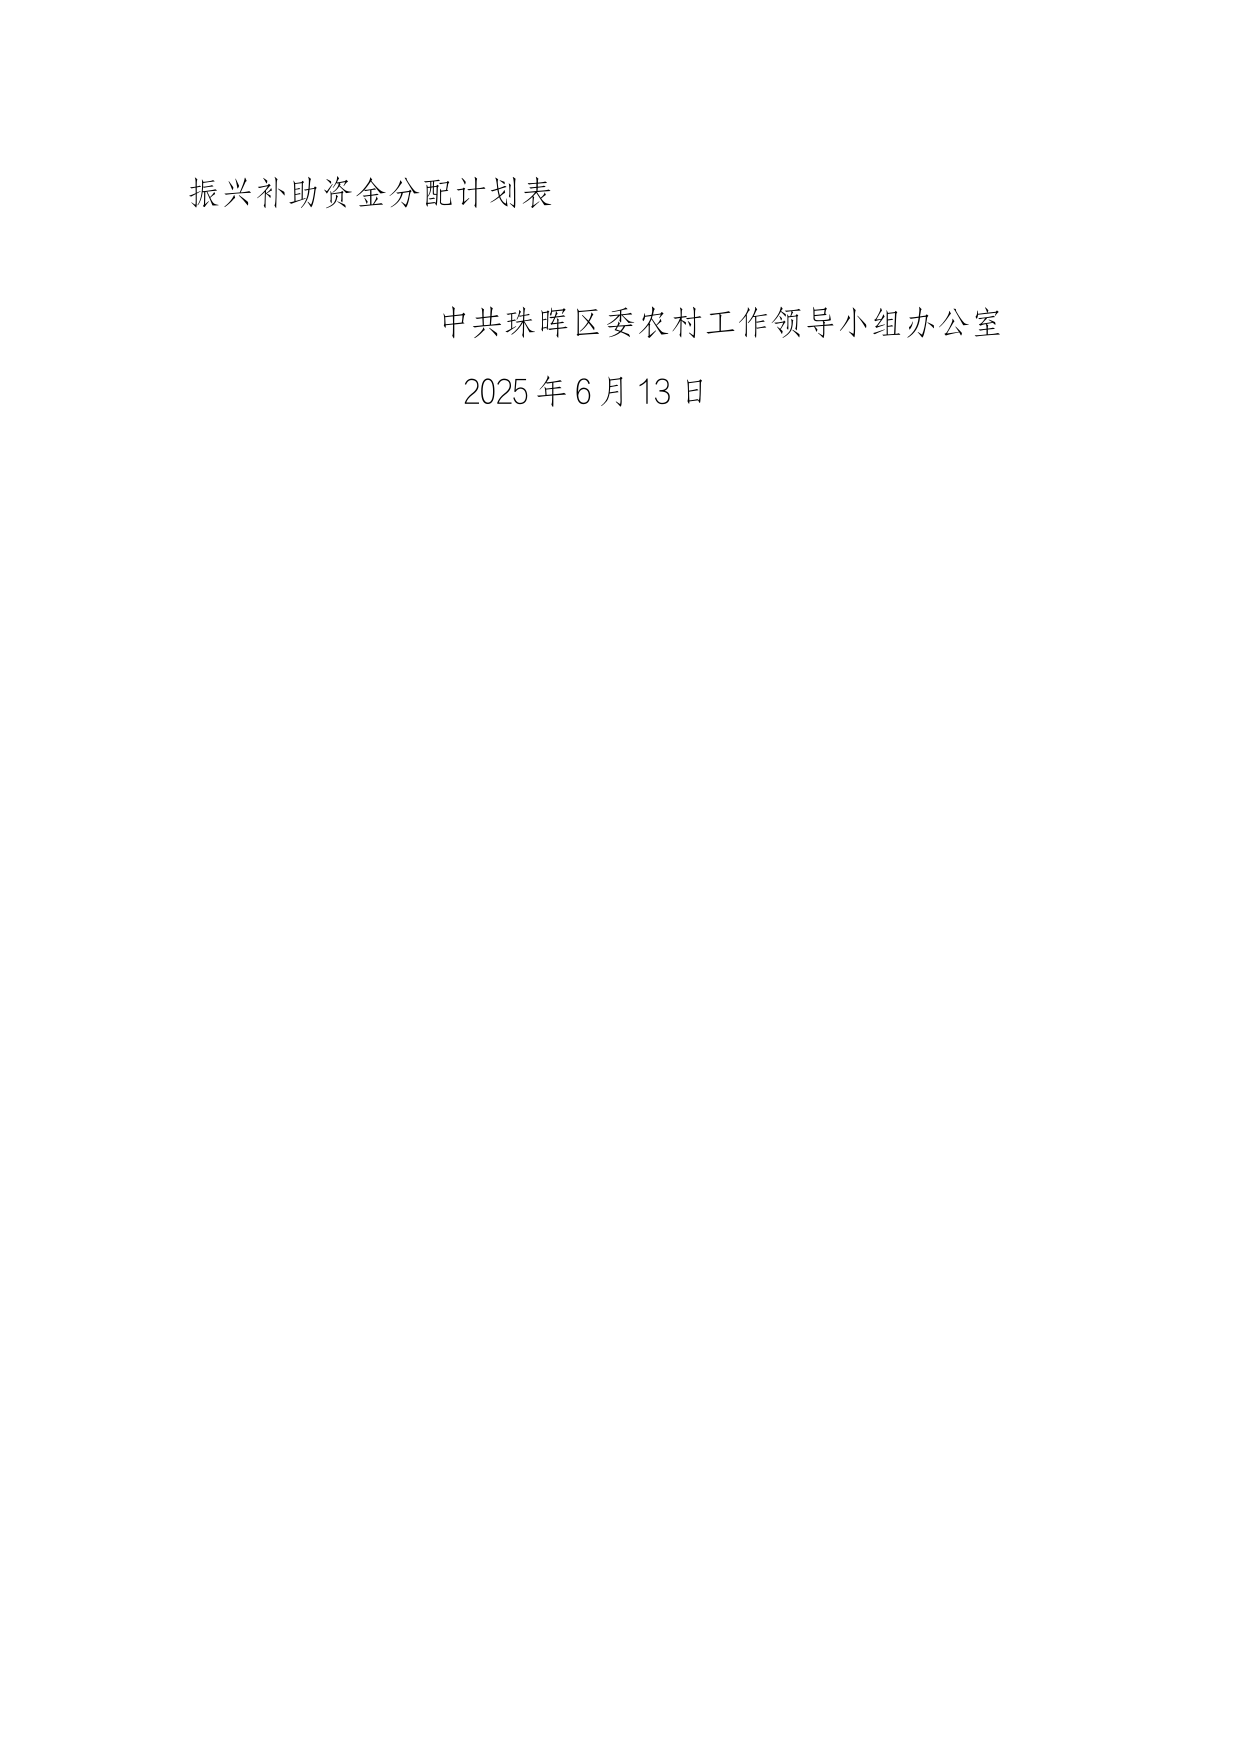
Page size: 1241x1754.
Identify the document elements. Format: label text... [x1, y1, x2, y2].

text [187, 162, 1053, 227]
text 2025年6月13日 [187, 357, 1053, 415]
text 中共珠晖区委农村工作领导小组办公室 [187, 292, 1053, 357]
